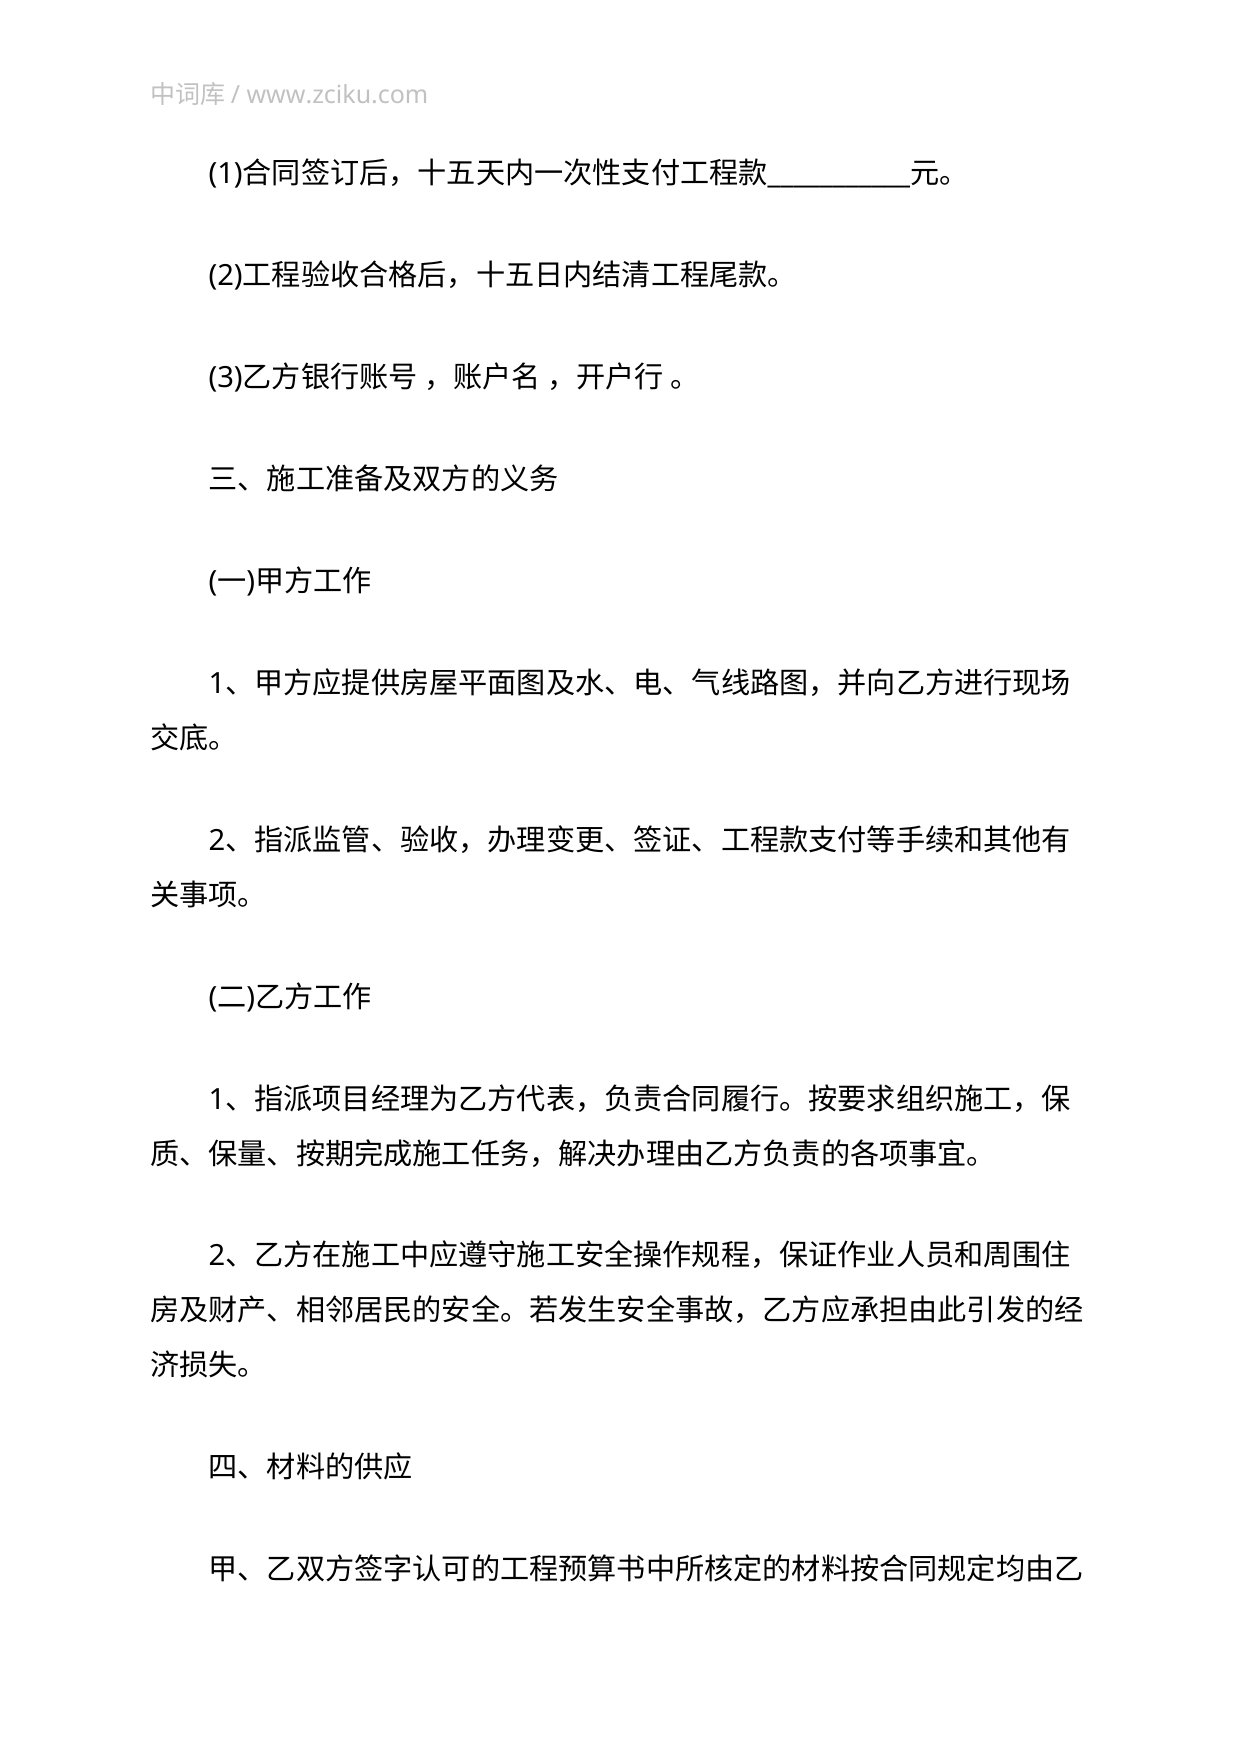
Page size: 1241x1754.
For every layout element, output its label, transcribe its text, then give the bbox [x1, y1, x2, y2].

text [150, 1545, 1090, 1588]
text (1)合同签订后，十五天内一次性支付工程款___________元。 [150, 150, 1090, 192]
text (2)工程验收合格后，十五日内结清工程尾款。 [150, 252, 1090, 294]
text 2、乙方在施工中应遵守施工安全操作规程，保证作业人员和周围住房及财产、相邻居民的安全。若发生安全事故，乙方应承担由此引发的经济损失。 [150, 1232, 1090, 1384]
text 1、甲方应提供房屋平面图及水、电、气线路图，并向乙方进行现场交底。 [150, 660, 1090, 757]
text (一)甲方工作 [150, 558, 1090, 600]
text 四、材料的供应 [150, 1444, 1090, 1486]
text 2、指派监管、验收，办理变更、签证、工程款支付等手续和其他有关事项。 [150, 816, 1090, 914]
text 三、施工准备及双方的义务 [150, 456, 1090, 498]
text (3)乙方银行账号 ，账户名 ，开户行 。 [150, 354, 1090, 396]
text (二)乙方工作 [150, 973, 1090, 1016]
text 1、指派项目经理为乙方代表，负责合同履行。按要求组织施工，保质、保量、按期完成施工任务，解决办理由乙方负责的各项事宜。 [150, 1075, 1090, 1172]
